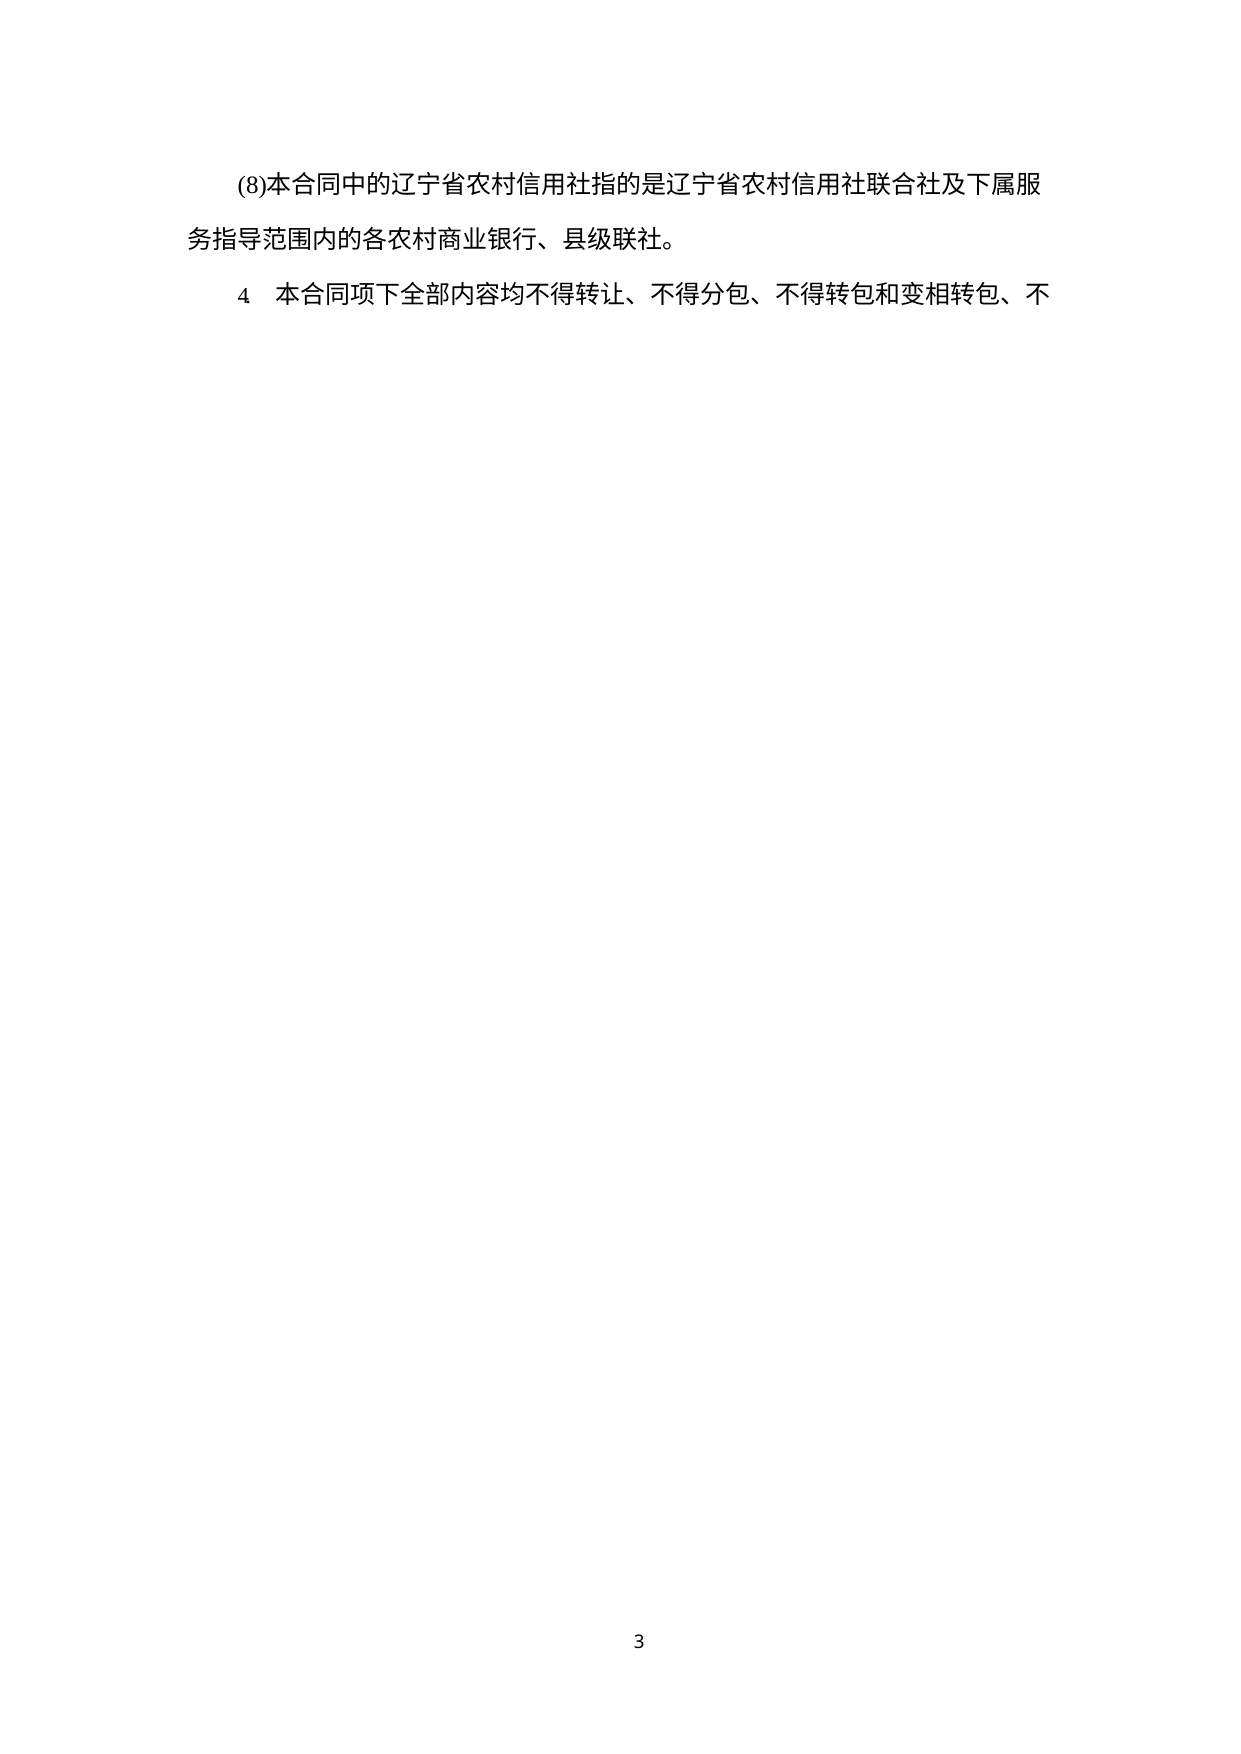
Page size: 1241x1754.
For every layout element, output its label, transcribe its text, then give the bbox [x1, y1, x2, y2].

text (8)本合同中的辽宁省农村信用社指的是辽宁省农村信用社联合社及下属服务指导范围内的各农村商业银行、县级联社。 [187, 164, 1053, 256]
list 本合同项下全部内容均不得转让、不得分包、不得转包和变相转包、不 [237, 274, 1173, 310]
